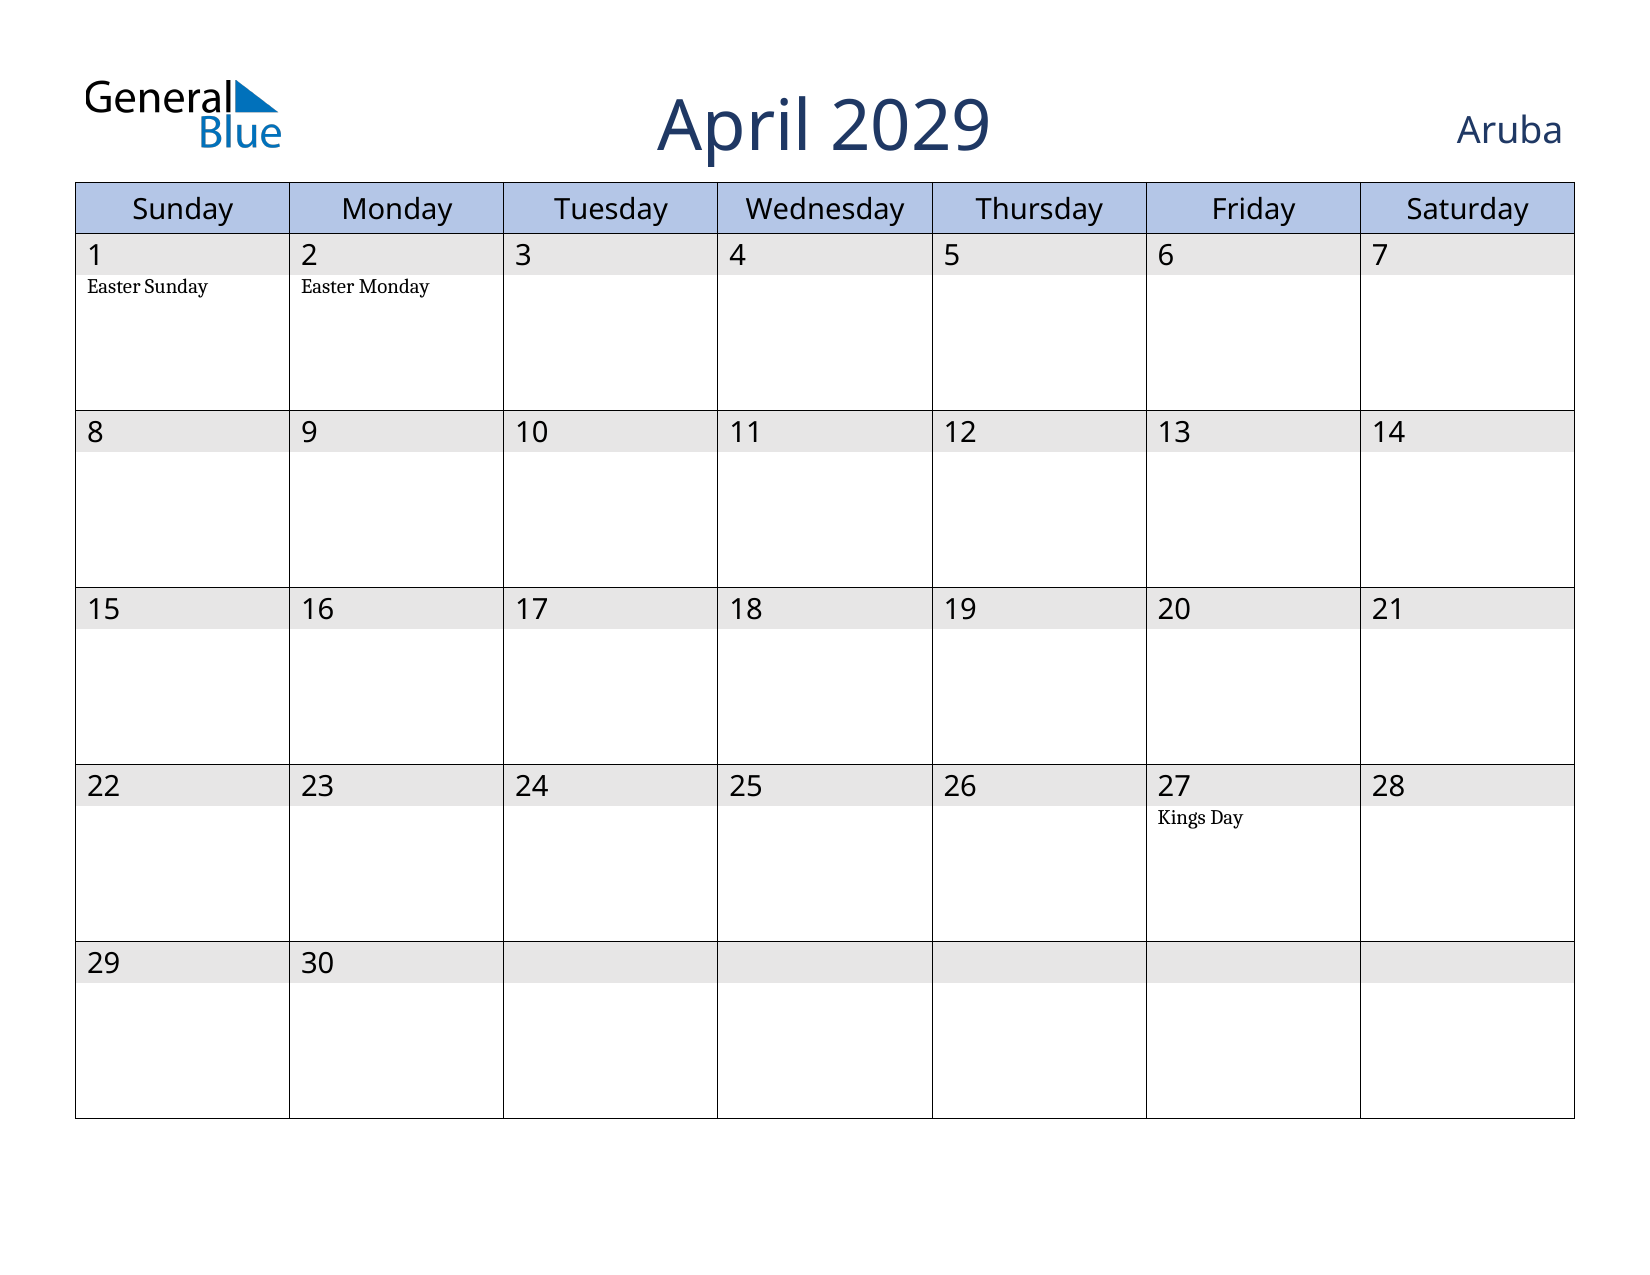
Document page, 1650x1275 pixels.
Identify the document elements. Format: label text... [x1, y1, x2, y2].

table_cell Easter Monday [290, 275, 503, 410]
table_cell Kings Day [1147, 806, 1360, 941]
table_cell [933, 942, 1146, 983]
table_cell 2 [290, 234, 503, 275]
table_header Aruba [1146, 75, 1574, 182]
table_cell [1147, 452, 1360, 587]
table_cell [290, 983, 503, 1118]
table_cell 5 [933, 234, 1146, 275]
table_cell 9 [290, 411, 503, 452]
table_cell [1361, 983, 1574, 1118]
table_cell [290, 629, 503, 764]
table_cell 23 [290, 765, 503, 806]
table_cell 13 [1147, 411, 1360, 452]
table_cell [504, 983, 717, 1118]
table_cell 6 [1147, 234, 1360, 275]
table_cell Saturday [1361, 183, 1574, 233]
table_cell 3 [504, 234, 717, 275]
table_cell 28 [1361, 765, 1574, 806]
table_cell [504, 452, 717, 587]
table_cell 4 [718, 234, 932, 275]
table_cell [76, 983, 289, 1118]
table_cell 18 [718, 588, 932, 629]
table_cell [504, 629, 717, 764]
table_cell [504, 942, 717, 983]
table_cell [933, 629, 1146, 764]
table_cell [1361, 806, 1574, 941]
table_cell [504, 806, 717, 941]
table_cell [1361, 629, 1574, 764]
table_cell Sunday [76, 183, 289, 233]
table_cell [290, 806, 503, 941]
table_cell 27 [1147, 765, 1360, 806]
table_cell [933, 275, 1146, 410]
table_cell Monday [290, 183, 503, 233]
table_cell [933, 806, 1146, 941]
table_cell [1361, 942, 1574, 983]
table_cell [290, 452, 503, 587]
table_cell 26 [933, 765, 1146, 806]
table_cell 8 [76, 411, 289, 452]
table_cell [1147, 629, 1360, 764]
table_cell 17 [504, 588, 717, 629]
table_cell [76, 629, 289, 764]
table_cell [718, 629, 932, 764]
table_cell [1147, 983, 1360, 1118]
table_cell 7 [1361, 234, 1574, 275]
table_cell 29 [76, 942, 289, 983]
table_cell [1147, 275, 1360, 410]
table_cell [718, 942, 932, 983]
table_cell [76, 452, 289, 587]
table_cell 22 [76, 765, 289, 806]
table_cell [933, 452, 1146, 587]
table_header April 2029 [504, 75, 1146, 182]
table_cell [718, 452, 932, 587]
table_cell [718, 983, 932, 1118]
table_cell [718, 806, 932, 941]
table_cell 11 [718, 411, 932, 452]
table_cell 15 [76, 588, 289, 629]
table_cell Easter Sunday [76, 275, 289, 410]
table_cell 20 [1147, 588, 1360, 629]
table_cell 10 [504, 411, 717, 452]
table_header [76, 75, 503, 182]
table_cell [76, 806, 289, 941]
table_cell [1147, 942, 1360, 983]
table_cell 19 [933, 588, 1146, 629]
table_cell 24 [504, 765, 717, 806]
table_cell 12 [933, 411, 1146, 452]
table_cell [718, 275, 932, 410]
table_cell [933, 983, 1146, 1118]
table_cell 30 [290, 942, 503, 983]
table_cell [1361, 275, 1574, 410]
picture [86, 80, 281, 148]
table_cell 16 [290, 588, 503, 629]
table_cell Tuesday [504, 183, 717, 233]
table_cell Wednesday [718, 183, 932, 233]
table_cell [504, 275, 717, 410]
table_cell 1 [76, 234, 289, 275]
table_cell [1361, 452, 1574, 587]
table_cell 14 [1361, 411, 1574, 452]
table_cell 25 [718, 765, 932, 806]
table_cell 21 [1361, 588, 1574, 629]
table_cell Friday [1147, 183, 1360, 233]
table_cell Thursday [933, 183, 1146, 233]
